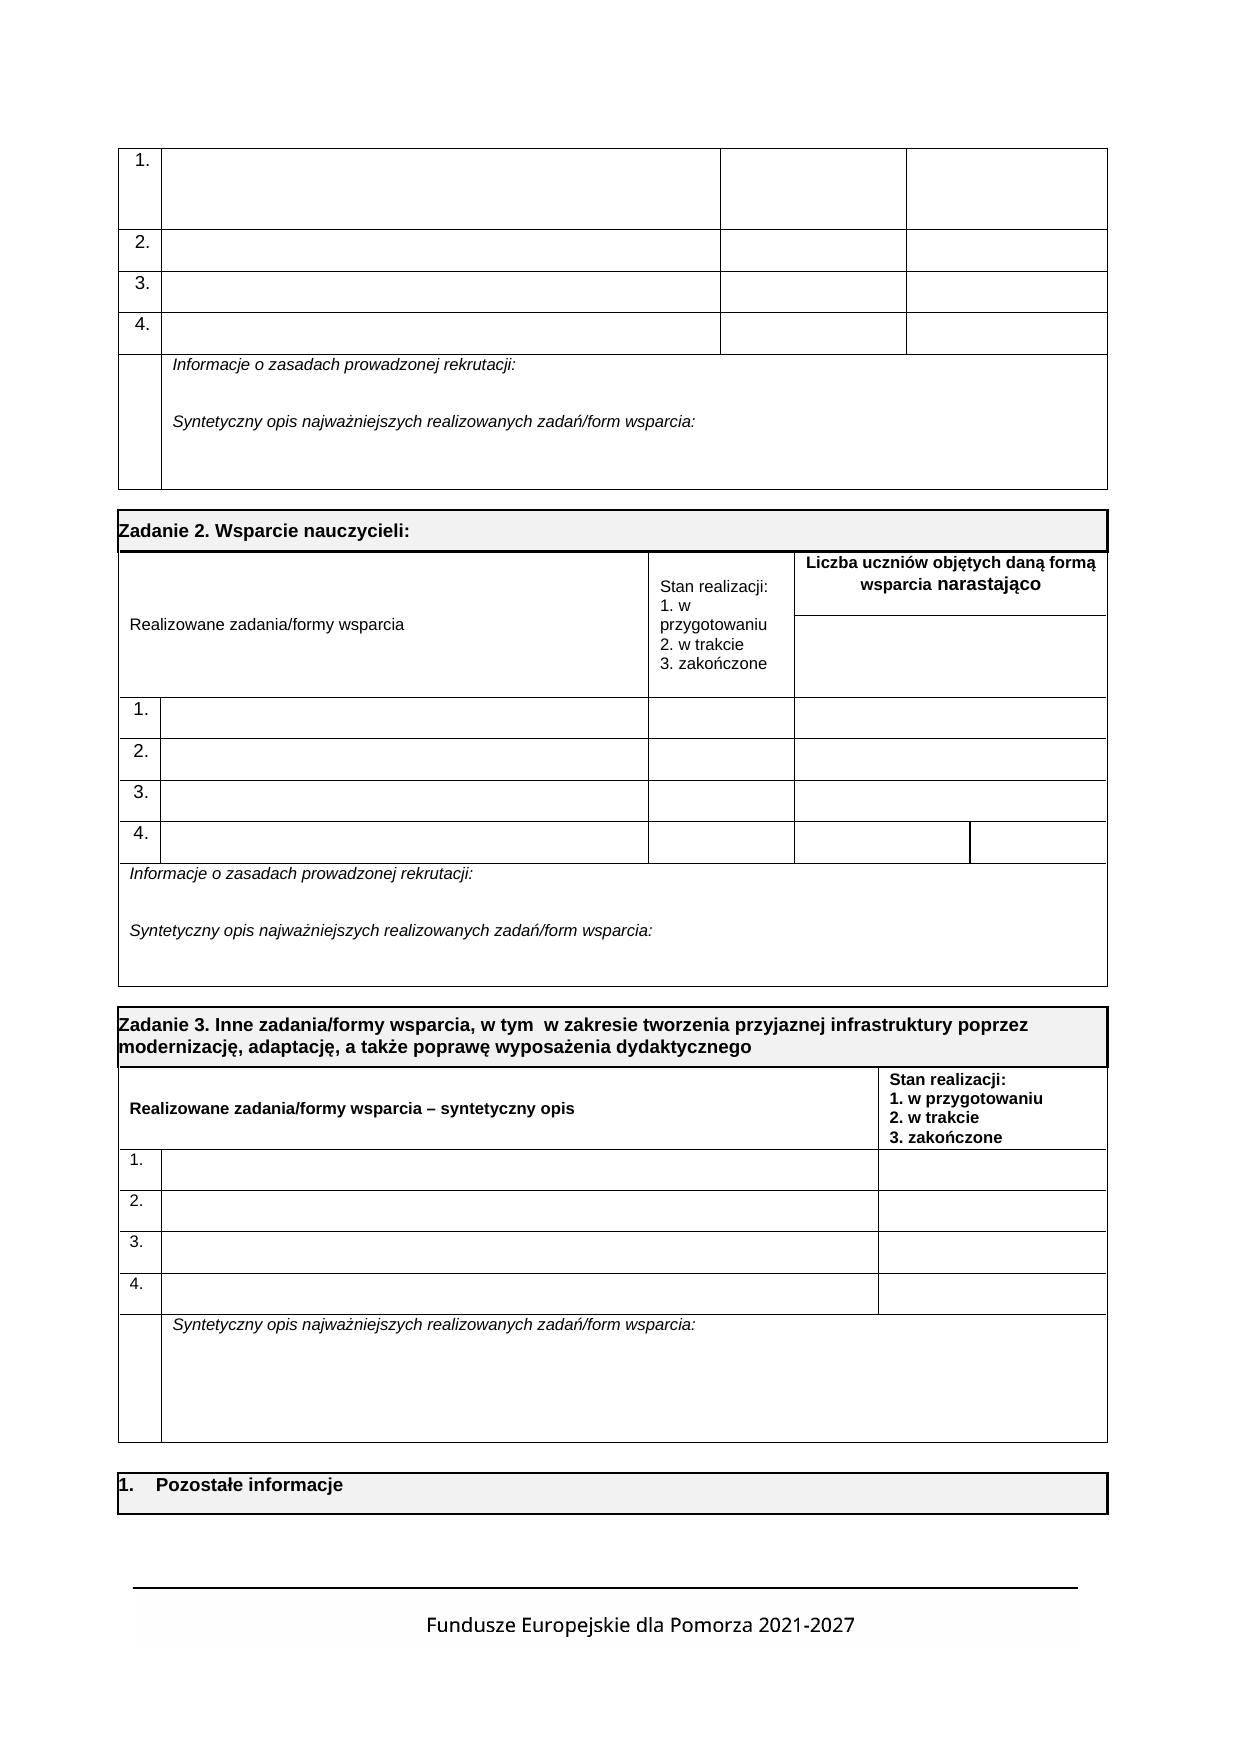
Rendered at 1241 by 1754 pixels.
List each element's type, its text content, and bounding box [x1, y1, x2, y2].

table_cell [649, 698, 794, 738]
table_cell [879, 1231, 1107, 1272]
table_cell 4. [119, 1274, 161, 1314]
table_header Pozostałe informacje [119, 1474, 1106, 1513]
table_cell Informacje o zasadach prowadzonej rekrutacji: Syntetyczny opis najważniejszych realizowanych zadań/form wsparcia: [162, 355, 1107, 489]
table_cell [162, 1232, 878, 1272]
table_cell [907, 313, 1107, 353]
table_cell [119, 230, 161, 271]
table_cell [721, 149, 906, 229]
table_cell [161, 781, 648, 821]
table_cell [162, 272, 720, 312]
table_cell [795, 697, 1107, 738]
table_cell [119, 313, 161, 353]
table_cell 3. [119, 1232, 161, 1272]
table_header Zadanie 3. Inne zadania/formy wsparcia, w tym w zakresie tworzenia przyjaznej infrastruktury poprzez modernizację, adaptację, a także poprawę wyposażenia dydaktycznego [119, 1008, 1106, 1066]
table_cell [907, 272, 1107, 312]
table_cell [162, 1274, 878, 1314]
table_cell [649, 739, 794, 780]
table_cell [119, 739, 160, 780]
table_cell [162, 149, 720, 229]
table_cell [879, 1273, 1107, 1314]
table_cell [119, 272, 161, 312]
table_cell [649, 781, 794, 821]
table_cell 1. [119, 1150, 161, 1190]
table_cell [161, 822, 648, 862]
table_cell [161, 698, 648, 738]
table_cell Realizowane zadania/formy wsparcia [119, 551, 648, 697]
table_cell [119, 781, 160, 821]
table_cell Liczba uczniów objętych daną formą wsparcia narastająco [795, 553, 1107, 615]
table_cell [907, 230, 1107, 271]
table_cell Realizowane zadania/formy wsparcia – syntetyczny opis [119, 1067, 878, 1148]
table_cell Syntetyczny opis najważniejszych realizowanych zadań/form wsparcia: [162, 1314, 1107, 1442]
table_cell [795, 822, 969, 862]
table_cell [795, 738, 1107, 780]
table_cell [879, 1190, 1107, 1231]
table_cell [907, 149, 1107, 229]
table_cell 2. [119, 1191, 161, 1231]
table_cell [879, 1149, 1107, 1190]
table_cell [161, 739, 648, 780]
table_cell [721, 272, 906, 312]
table_cell [721, 313, 906, 353]
table_cell Informacje o zasadach prowadzonej rekrutacji: Syntetyczny opis najważniejszych realizowanych zadań/form wsparcia: [119, 863, 1107, 986]
table_cell [971, 821, 1107, 862]
table_cell [649, 822, 794, 862]
table_cell [119, 355, 161, 489]
table_cell [119, 698, 160, 738]
table_header Zadanie 2. Wsparcie nauczycieli: [119, 511, 1106, 550]
table_cell [162, 313, 720, 353]
table_cell [162, 230, 720, 271]
table_cell [162, 1191, 878, 1231]
table_cell [162, 1150, 878, 1190]
table_cell [119, 1315, 161, 1442]
table_cell [795, 780, 1107, 821]
table_cell Stan realizacji: 1. w przygotowaniu 2. w trakcie 3. zakończone [649, 553, 794, 697]
table_cell [119, 822, 160, 862]
table_cell [721, 230, 906, 271]
table_cell [795, 615, 1107, 697]
picture [132, 1587, 1078, 1652]
table_cell [119, 149, 161, 229]
table_cell Stan realizacji: 1. w przygotowaniu 2. w trakcie 3. zakończone [879, 1068, 1107, 1148]
